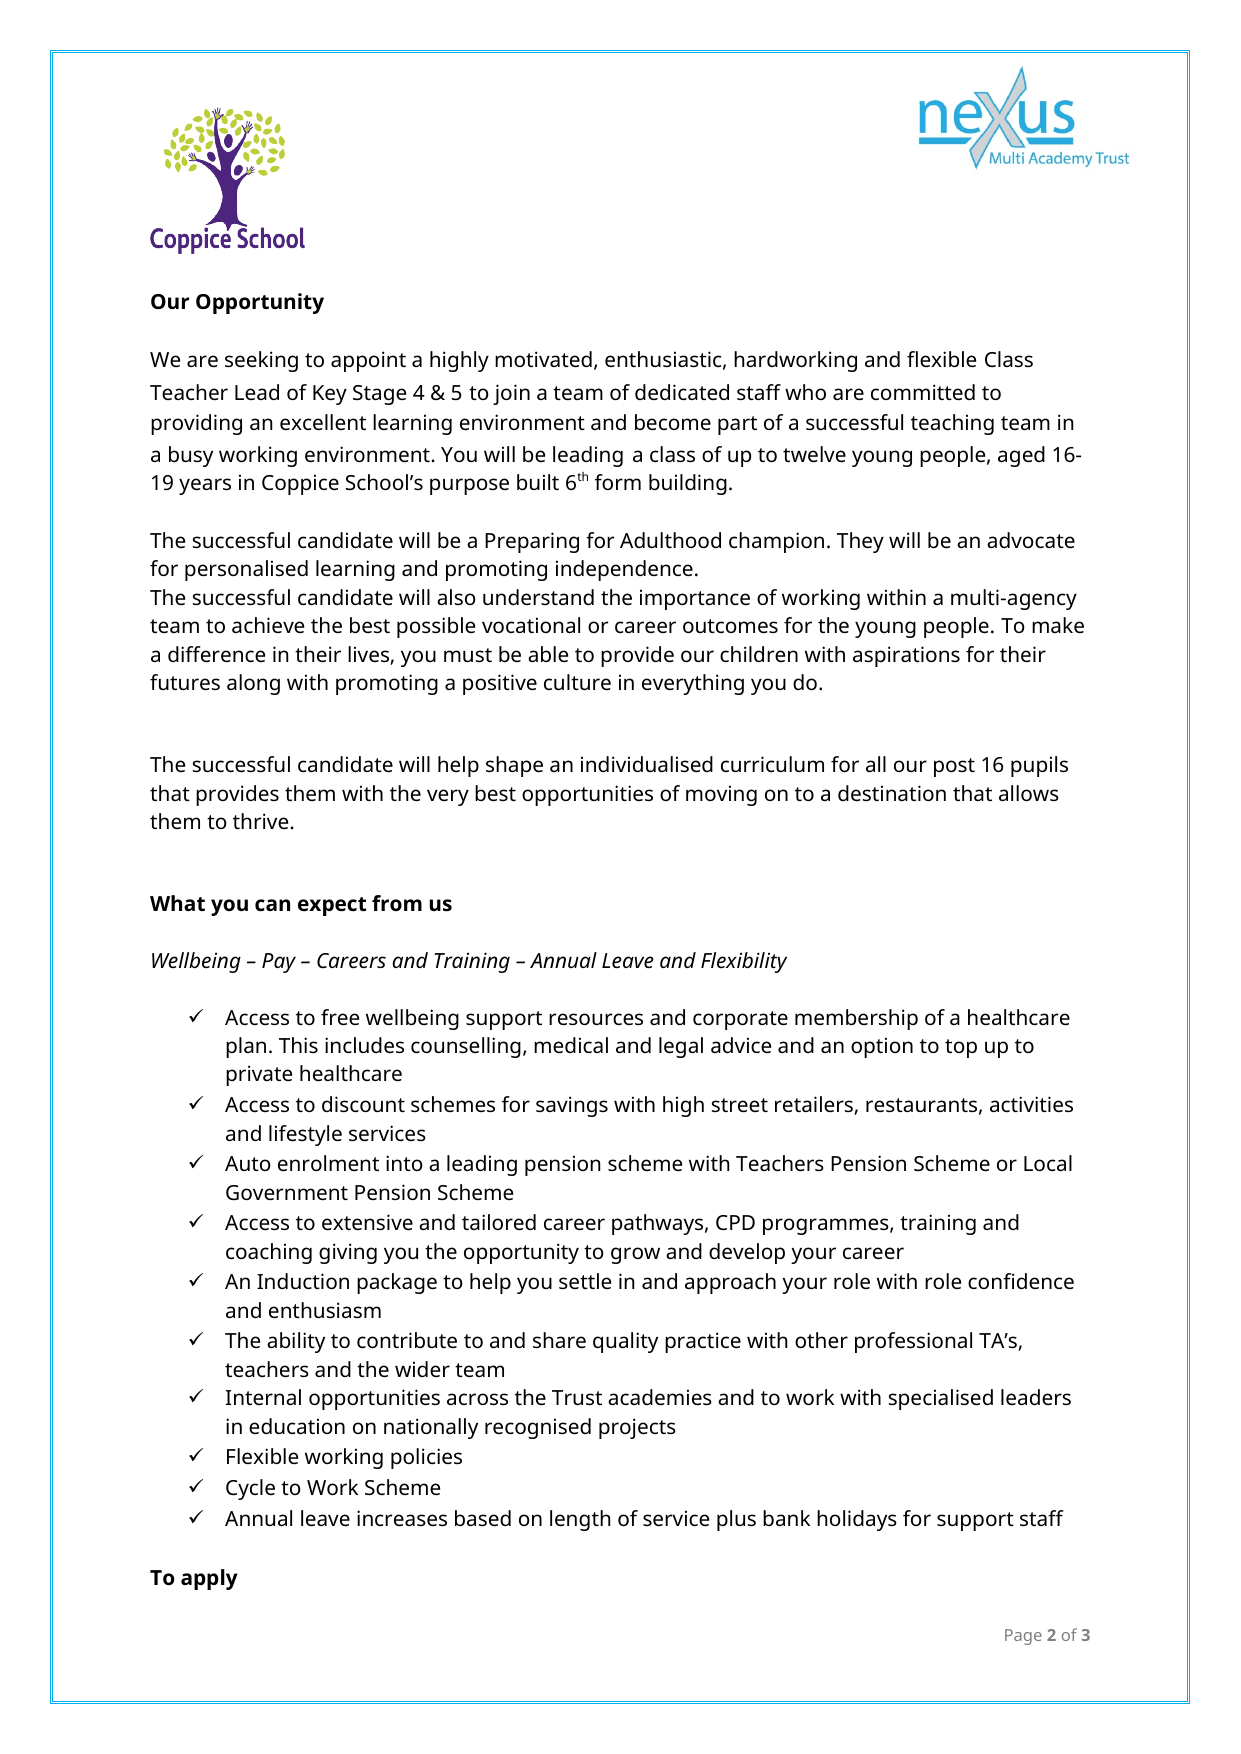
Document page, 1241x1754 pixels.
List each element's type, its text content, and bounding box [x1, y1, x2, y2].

list Access to discount schemes for savings with high street retailers, restaurants, activities and lifestyle services [187, 1090, 1090, 1147]
list Annual leave increases based on length of service plus bank holidays for support staff [187, 1504, 1090, 1532]
list Access to extensive and tailored career pathways, CPD programmes, training and coaching giving you the opportunity to grow and develop your career [187, 1208, 1090, 1265]
text Our Opportunity [150, 287, 1090, 316]
text We are seeking to appoint a highly motivated, enthusiastic, hardworking and flexible Class Teacher Lead of Key Stage 4 & 5 to join a team of dedicated staff who are committed to providing an excellent learning environment and become part of a successful teaching team in a busy working environment. You will be leading a class of up to twelve young people, aged 16-19 years in Coppice School’s purpose built 6th form building. [150, 345, 1090, 497]
list Cycle to Work Scheme [187, 1473, 1090, 1501]
list The ability to contribute to and share quality practice with other professional TA’s, teachers and the wider team [187, 1326, 1090, 1383]
picture [150, 107, 305, 254]
text To apply [150, 1563, 1090, 1591]
picture [907, 56, 1133, 183]
list Flexible working policies [187, 1442, 1090, 1471]
text The successful candidate will be a Preparing for Adulthood champion. They will be an advocate for personalised learning and promoting independence. [150, 526, 1090, 583]
list Internal opportunities across the Trust academies and to work with specialised leaders in education on nationally recognised projects [187, 1383, 1090, 1440]
text Wellbeing – Pay – Careers and Training – Annual Leave and Flexibility [150, 946, 1090, 974]
text What you can expect from us [150, 889, 1090, 917]
text The successful candidate will also understand the importance of working within a multi-agency team to achieve the best possible vocational or career outcomes for the young people. To make a difference in their lives, you must be able to provide our children with aspirations for their futures along with promoting a positive culture in everything you do. [150, 583, 1090, 697]
list Access to free wellbeing support resources and corporate membership of a healthcare plan. This includes counselling, medical and legal advice and an option to top up to private healthcare [187, 1003, 1090, 1088]
list Auto enrolment into a leading pension scheme with Teachers Pension Scheme or Local Government Pension Scheme [187, 1149, 1090, 1206]
list An Induction package to help you settle in and approach your role with role confidence and enthusiasm [187, 1267, 1090, 1324]
text The successful candidate will help shape an individualised curriculum for all our post 16 pupils that provides them with the very best opportunities of moving on to a destination that allows them to thrive. [150, 750, 1090, 836]
